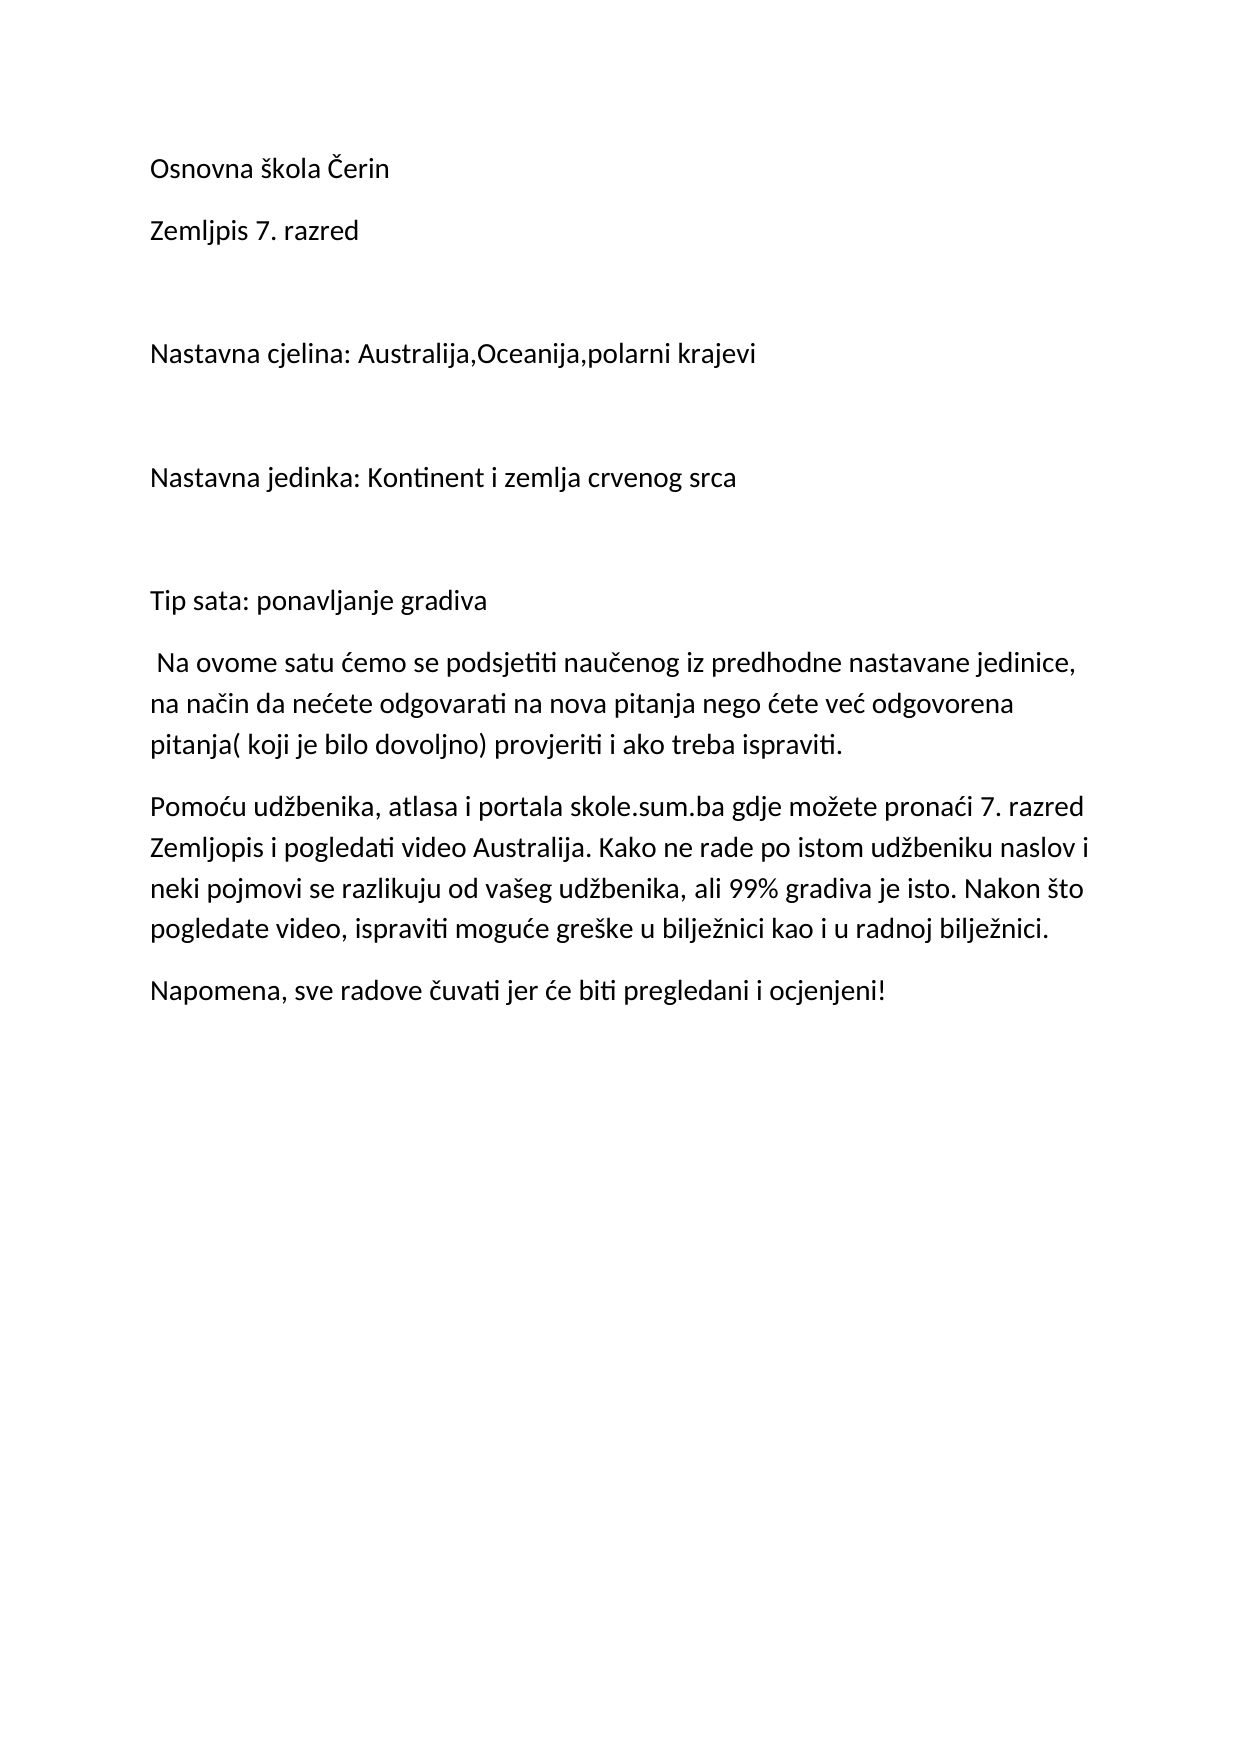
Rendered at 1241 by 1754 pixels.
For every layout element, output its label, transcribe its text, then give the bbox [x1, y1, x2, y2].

text Zemljpis 7. razred [150, 212, 1090, 247]
text Pomoću udžbenika, atlasa i portala skole.sum.ba gdje možete pronaći 7. razred Zemljopis i pogledati video Australija. Kako ne rade po istom udžbeniku naslov i neki pojmovi se razlikuju od vašeg udžbenika, ali 99% gradiva je isto. Nakon što pogledate video, ispraviti moguće greške u bilježnici kao i u radnoj bilježnici. [150, 788, 1090, 946]
text Tip sata: ponavljanje gradiva [150, 582, 1090, 618]
text Osnovna škola Čerin [150, 150, 1090, 186]
text Nastavna jedinka: Kontinent i zemlja crvenog srca [150, 459, 1090, 494]
text Nastavna cjelina: Australija,Oceanija,polarni krajevi [150, 335, 1090, 371]
text Na ovome satu ćemo se podsjetiti naučenog iz predhodne nastavane jedinice, na način da nećete odgovarati na nova pitanja nego ćete već odgovorena pitanja( koji je bilo dovoljno) provjeriti i ako treba ispraviti. [150, 644, 1090, 762]
text Napomena, sve radove čuvati jer će biti pregledani i ocjenjeni! [150, 972, 1090, 1008]
